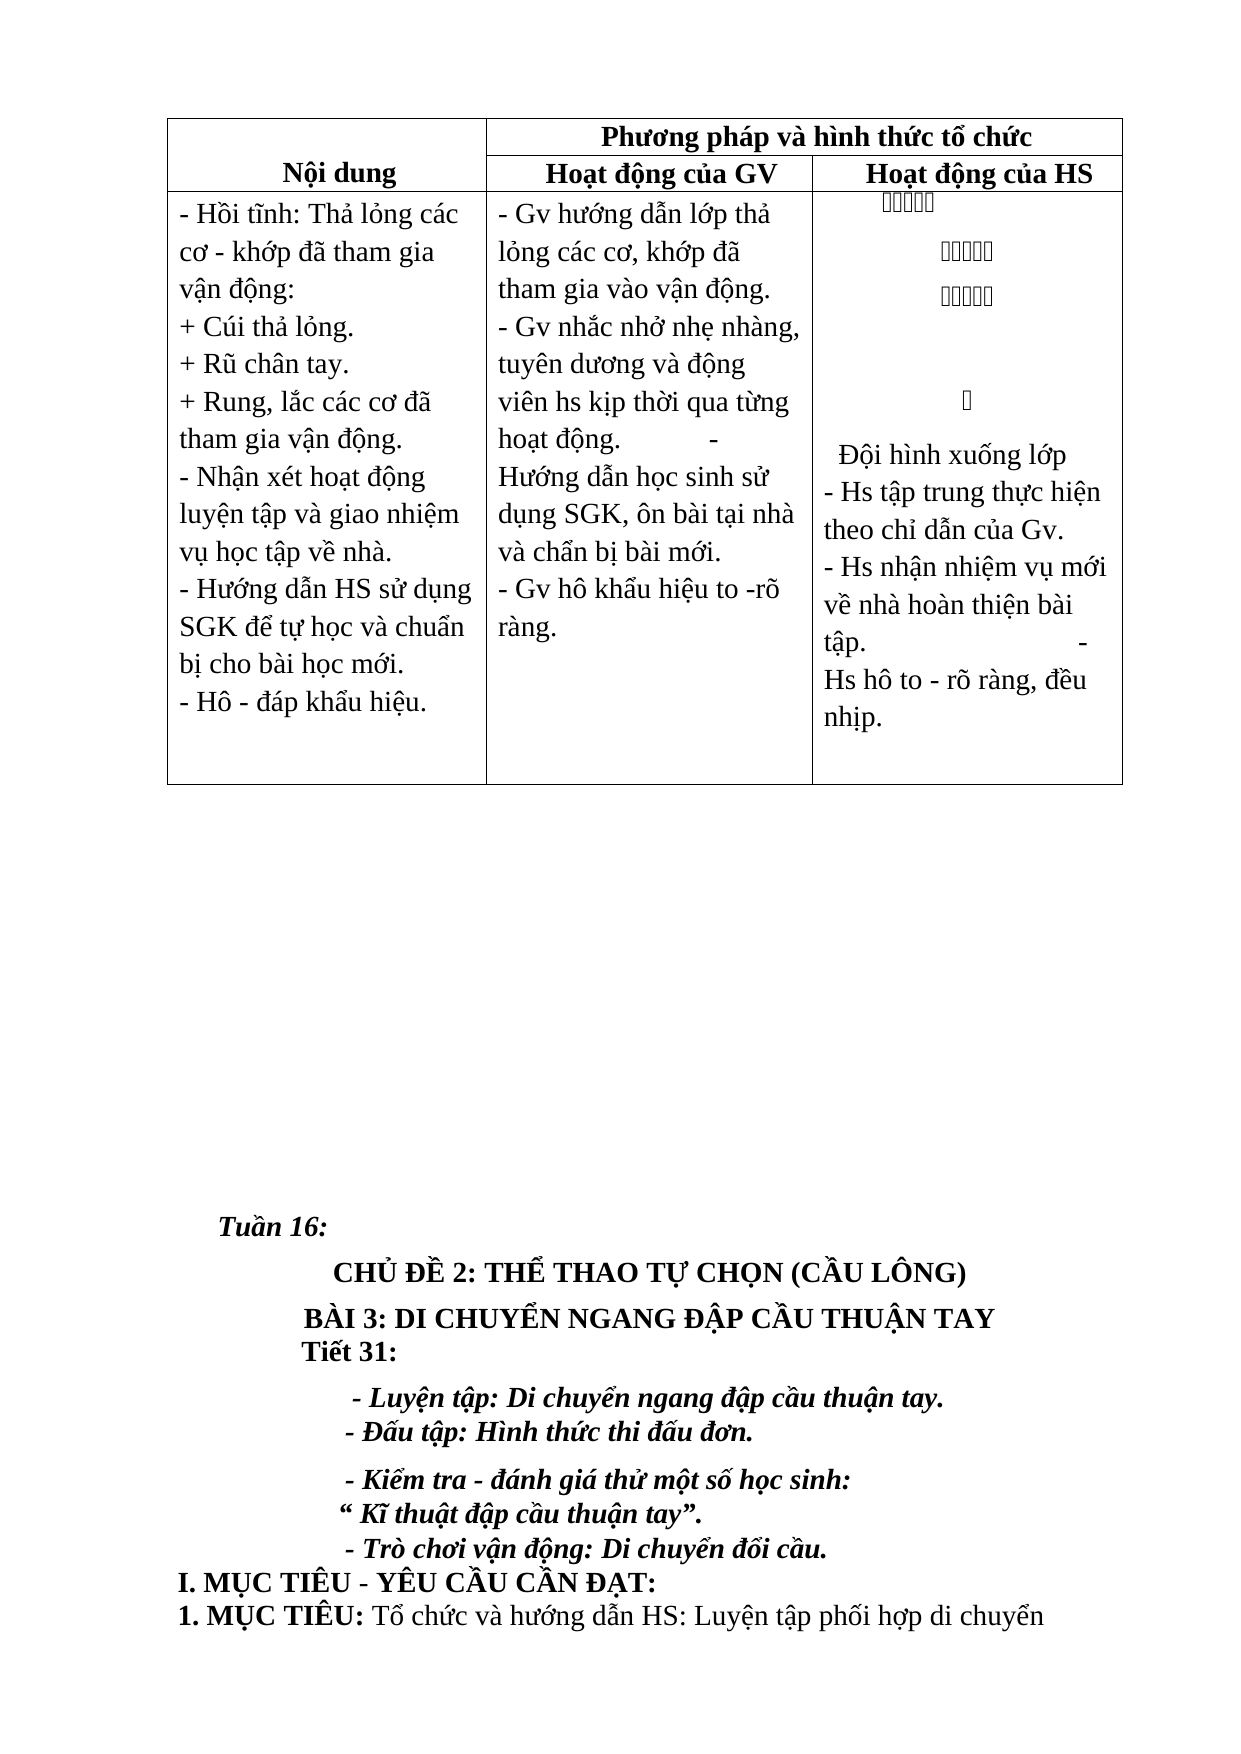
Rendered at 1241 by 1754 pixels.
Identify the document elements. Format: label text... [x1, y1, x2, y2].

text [177, 1565, 1122, 1632]
text “ Kĩ thuật đập cầu thuận tay”. [177, 1496, 1122, 1529]
text Tuần 16: [177, 1209, 1122, 1242]
text CHỦ ĐỀ 2: THỂ THAO TỰ CHỌN (CẦU LÔNG) [177, 1255, 1122, 1288]
text - Đấu tập: Hình thức thi đấu đơn. [177, 1414, 1122, 1448]
text - Kiểm tra - đánh giá thử một số học sinh: [177, 1462, 1122, 1496]
text - Luyện tập: Di chuyển ngang đập cầu thuận tay. [177, 1381, 1122, 1414]
table_cell - Gv hướng dẫn lớp thả lỏng các cơ, khớp đã tham gia vào vận động. - Gv nhắc nhở nhẹ nhàng, tuyên dương và động viên hs kịp thời qua từng hoạt động. - Hướng dẫn học sinh sử dụng SGK, ôn bài tại nhà và chẩn bị bài mới. - Gv hô khẩu hiệu to -rõ ràng. [487, 192, 812, 784]
table_cell Đội hình xuống lớp - Hs tập trung thực hiện theo chỉ dẫn của Gv. - Hs nhận nhiệm vụ mới về nhà hoàn thiện bài tập. - Hs hô to - rõ ràng, đều nhịp. [813, 192, 1122, 784]
table_header Phương pháp và hình thức tổ chức [487, 119, 1122, 155]
text - Trò chơi vận động: Di chuyển đổi cầu. [177, 1531, 1122, 1565]
text BÀI 3: DI CHUYỂN NGANG ĐẬP CẦU THUẬN TAY [177, 1301, 1122, 1334]
table_cell Hoạt động của GV [487, 156, 812, 191]
table_cell Hoạt động của HS [813, 156, 1122, 191]
table_header Nội dung [168, 119, 486, 191]
text Tiết 31: [177, 1334, 1122, 1368]
table_cell - Hồi tĩnh: Thả lỏng các cơ - khớp đã tham gia vận động: + Cúi thả lỏng. + Rũ chân tay. + Rung, lắc các cơ đã tham gia vận động. - Nhận xét hoạt động luyện tập và giao nhiệm vụ học tập về nhà. - Hướng dẫn HS sử dụng SGK để tự học và chuẩn bị cho bài học mới. - Hô - đáp khẩu hiệu. [168, 192, 486, 784]
